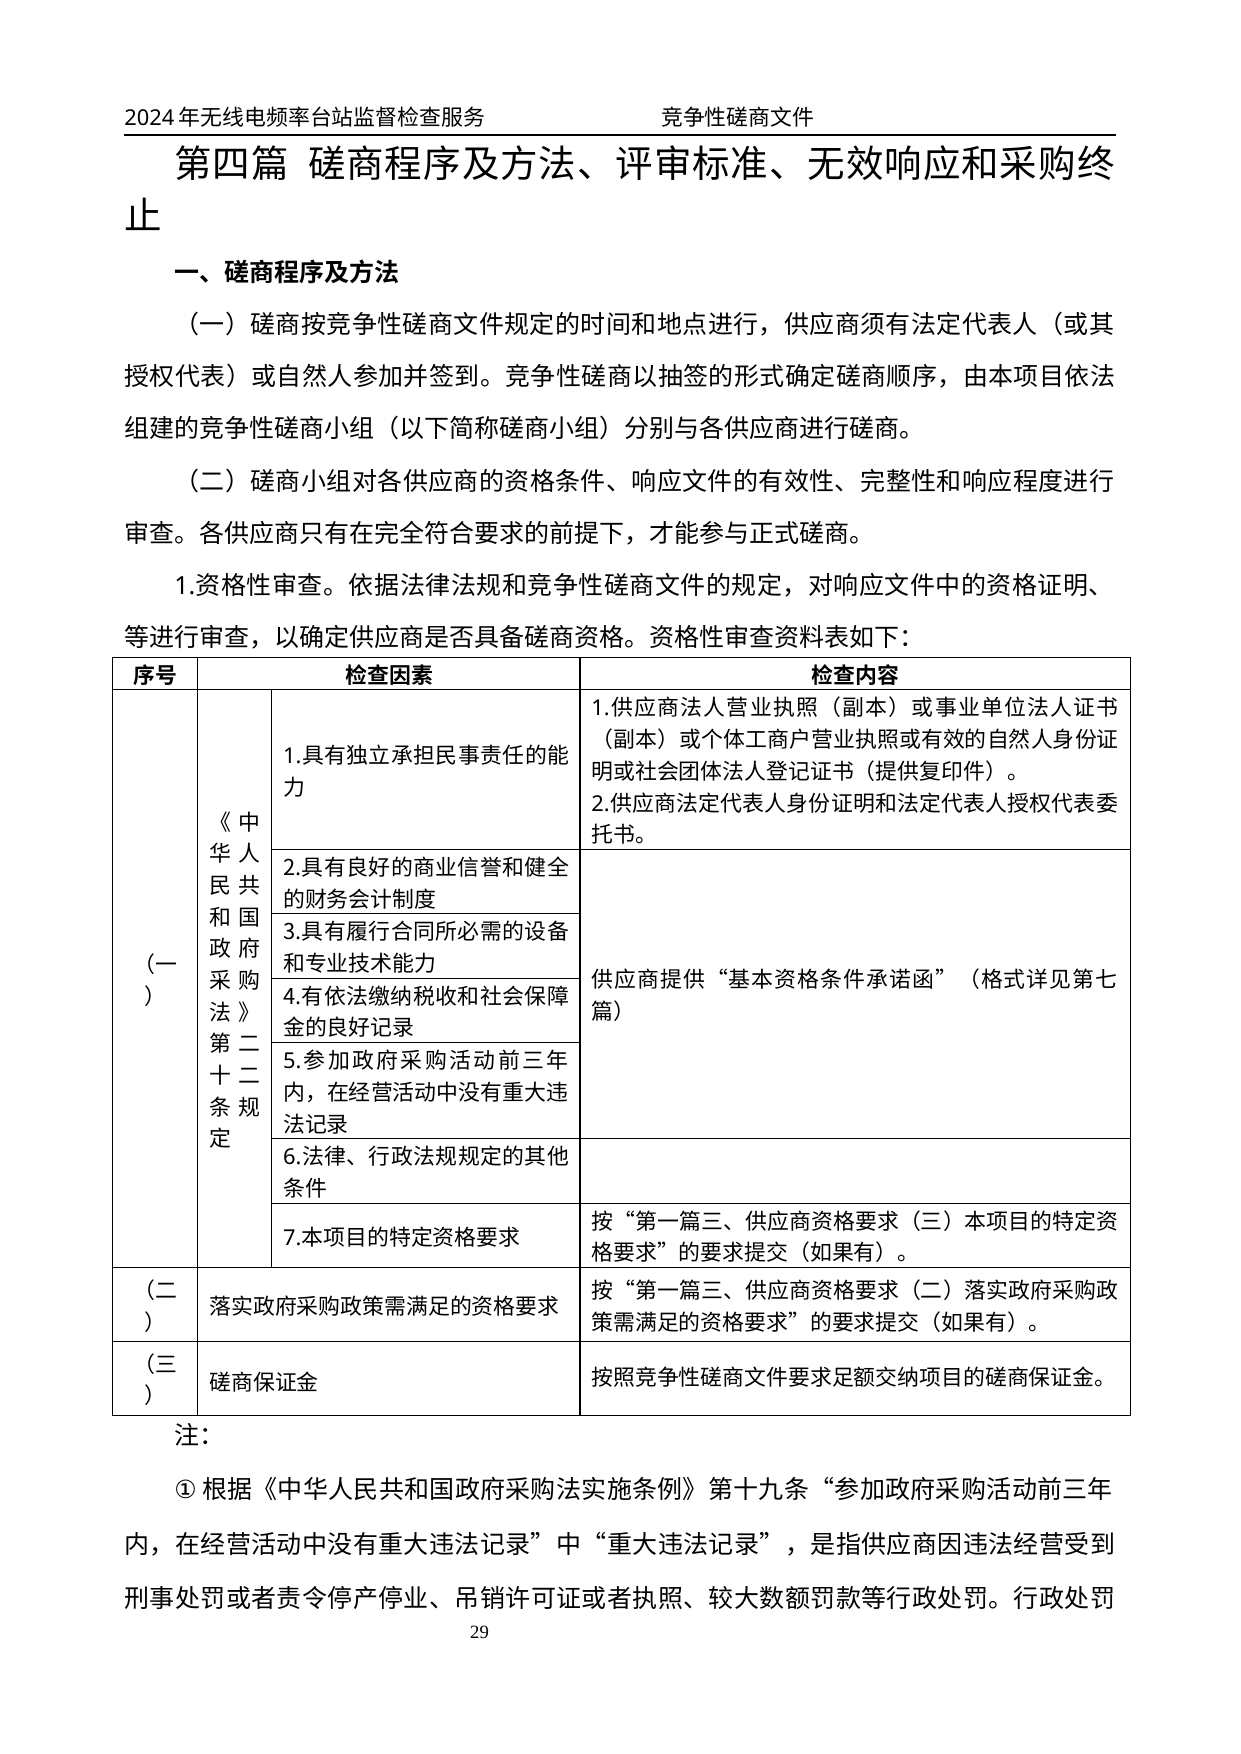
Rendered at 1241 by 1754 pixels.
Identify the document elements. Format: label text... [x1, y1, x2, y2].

table_header 检查因素 [198, 658, 579, 689]
table_cell 供应商提供“基本资格条件承诺函”（格式详见第七篇） [581, 850, 1130, 1138]
text （二）磋商小组对各供应商的资格条件、响应文件的有效性、完整性和响应程度进行审查。各供应商只有在完全符合要求的前提下，才能参与正式磋商。 [124, 448, 1116, 552]
text 1.资格性审查。依据法律法规和竞争性磋商文件的规定，对响应文件中的资格证明、等进行审查，以确定供应商是否具备磋商资格。资格性审查资料表如下： [124, 552, 1116, 657]
table_cell 5.参加政府采购活动前三年内，在经营活动中没有重大违法记录 [272, 1043, 579, 1138]
table_cell （二） [113, 1268, 197, 1341]
table_cell 磋商保证金 [198, 1342, 579, 1414]
table_cell 2.具有良好的商业信誉和健全的财务会计制度 [272, 850, 579, 913]
text （一）磋商按竞争性磋商文件规定的时间和地点进行，供应商须有法定代表人（或其授权代表）或自然人参加并签到。竞争性磋商以抽签的形式确定磋商顺序，由本项目依法组建的竞争性磋商小组（以下简称磋商小组）分别与各供应商进行磋商。 [124, 292, 1116, 448]
table_cell 3.具有履行合同所必需的设备和专业技术能力 [272, 914, 579, 978]
table_cell 1.具有独立承担民事责任的能力 [272, 690, 579, 849]
table_cell 7.本项目的特定资格要求 [272, 1204, 579, 1267]
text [124, 1470, 1116, 1615]
subtitle 一、磋商程序及方法 [124, 240, 1116, 292]
table_cell 按“第一篇三、供应商资格要求（二）落实政府采购政策需满足的资格要求”的要求提交（如果有）。 [581, 1268, 1130, 1341]
table_cell 6.法律、行政法规规定的其他条件 [272, 1139, 579, 1203]
table_cell （一） [113, 690, 197, 1267]
table_cell 按“第一篇三、供应商资格要求（三）本项目的特定资格要求”的要求提交（如果有）。 [581, 1204, 1130, 1267]
text （二）其他未尽事宜由供需双方在采购合同中详细约定。第四篇 磋商程序及方法、评审标准、无效响应和采购终止 [124, 136, 1116, 240]
table_header 检查内容 [581, 658, 1130, 689]
table_cell 4.有依法缴纳税收和社会保障金的良好记录 [272, 979, 579, 1042]
text 注： [124, 1416, 1116, 1452]
table_cell 按照竞争性磋商文件要求足额交纳项目的磋商保证金。 [581, 1342, 1130, 1414]
table_header 序号 [113, 658, 197, 689]
table_cell [581, 1139, 1130, 1203]
table_cell 落实政府采购政策需满足的资格要求 [198, 1268, 579, 1341]
table_cell （三） [113, 1342, 197, 1414]
table_cell 1.供应商法人营业执照（副本）或事业单位法人证书（副本）或个体工商户营业执照或有效的自然人身份证明或社会团体法人登记证书（提供复印件）。 2.供应商法定代表人身份证明和法定代表人授权代表委托书。 [581, 690, 1130, 849]
table_cell 《中华人民共和国政府采购法》第二十二条规定 [198, 690, 271, 1267]
